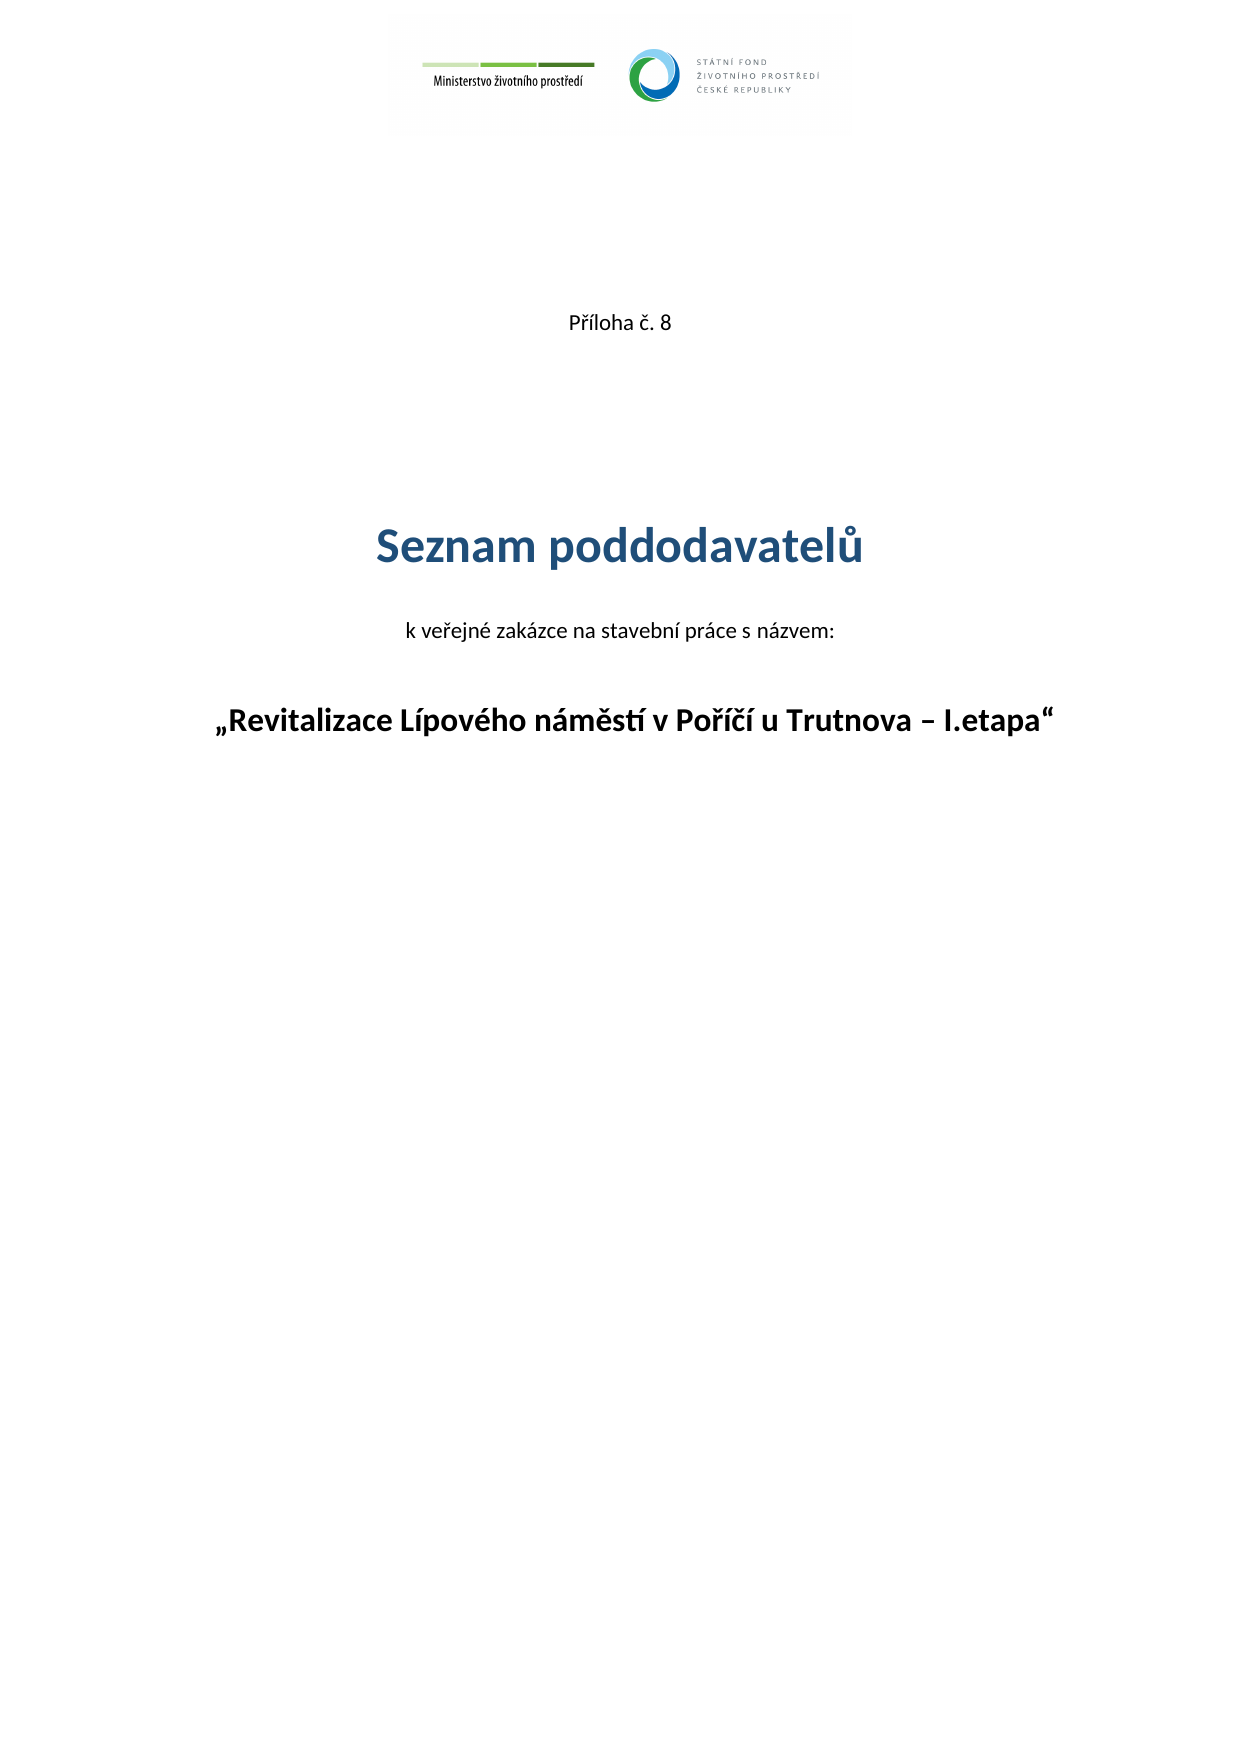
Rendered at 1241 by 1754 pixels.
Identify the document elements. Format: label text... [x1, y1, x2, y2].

text Seznam poddodavatelů [148, 514, 1093, 575]
text „Revitalizace Lípového náměstí v Poříčí u Trutnova – I.etapa“ [103, 698, 1166, 739]
text k veřejné zakázce na stavební práce s názvem: [148, 616, 1093, 644]
picture [388, 14, 853, 136]
text Příloha č. 8 [148, 308, 1093, 337]
